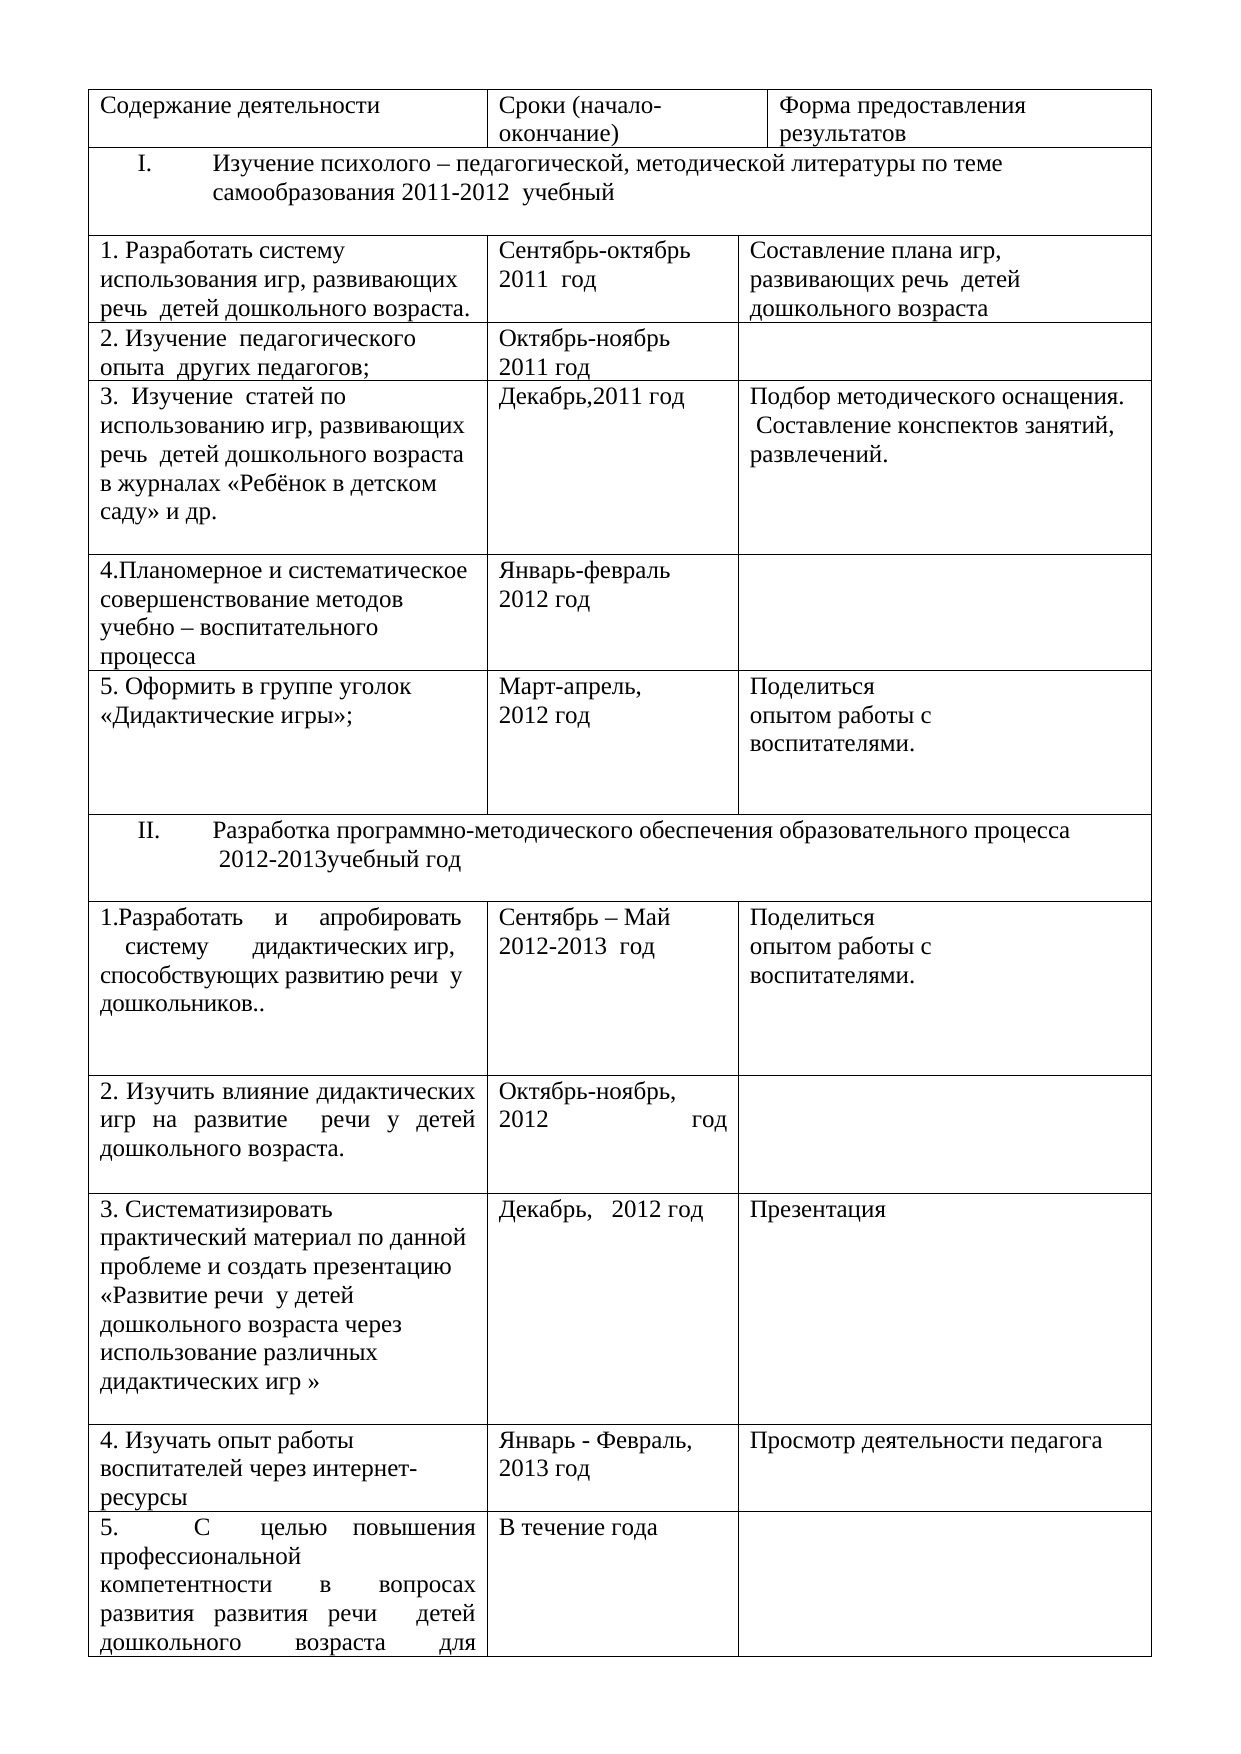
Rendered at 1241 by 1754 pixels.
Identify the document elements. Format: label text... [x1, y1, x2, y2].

table_cell Изучение психолого – педагогической, методической литературы по теме самообразования 2011-2012 учебный [89, 148, 1151, 234]
table_cell Сентябрь – Май 2012-2013 год [488, 902, 738, 1075]
table_cell Составление плана игр, развивающих речь детей дошкольного возраста [739, 236, 959, 322]
table_cell Составление плана игр, развивающих речь детей дошкольного возраста [988, 236, 1151, 322]
table_cell Март-апрель, 2012 год [488, 671, 738, 814]
table_cell 2. Изучить влияние дидактических игр на развитие речи у детей дошкольного возраста. [89, 1076, 487, 1193]
table_cell Презентация [739, 1194, 1151, 1424]
table_header Сроки (начало- окончание) [488, 90, 767, 147]
table_cell Январь - Февраль, 2013 год [488, 1425, 738, 1511]
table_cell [89, 1512, 487, 1656]
table_cell 1. Разработать систему использования игр, развивающих речь детей дошкольного возраста. [345, 236, 487, 322]
table_cell Октябрь-ноябрь, 2012 год [488, 1076, 738, 1193]
table_cell Декабрь, 2012 год [488, 1194, 738, 1424]
table_cell Сентябрь-октябрь 2011 год [488, 236, 738, 322]
table_cell Просмотр деятельности педагога [739, 1425, 1151, 1511]
table_cell Поделиться опытом работы с воспитателями. [739, 902, 1151, 1075]
table_cell 4.Планомерное и систематическое совершенствование методов учебно – воспитательного процесса [89, 555, 487, 670]
table_cell Подбор методического оснащения. Составление конспектов занятий, развлечений. [739, 381, 1151, 554]
table_cell 5. Оформить в группе уголок «Дидактические игры»; [89, 671, 487, 814]
table_cell Октябрь-ноябрь 2011 год [488, 323, 738, 380]
table_cell Декабрь,2011 год [488, 381, 738, 554]
table_cell 3. Изучение статей по использованию игр, развивающих речь детей дошкольного возраста в журналах «Ребёнок в детском саду» и др. [89, 381, 487, 554]
table_cell 2. Изучение педагогического опыта других педагогов; [370, 323, 487, 380]
table_cell Разработка программно-методического обеспечения образовательного процесса 2012-2013учебный год [89, 815, 1151, 901]
table_cell 1.Разработать и апробировать систему дидактических игр, способствующих развитию речи у дошкольников.. [89, 902, 487, 1075]
table_cell 3. Систематизировать практический материал по данной проблеме и создать презентацию «Развитие речи у детей дошкольного возраста через использование различных дидактических игр » [89, 1194, 487, 1424]
table_header Форма предоставления результатов [768, 90, 1151, 147]
table_header Содержание деятельности [89, 90, 487, 147]
table_cell 4. Изучать опыт работы воспитателей через интернет-ресурсы [89, 1425, 487, 1511]
table_cell Поделиться опытом работы с воспитателями. [739, 671, 1151, 814]
table_cell [739, 1512, 1151, 1656]
table_cell [739, 1076, 1151, 1193]
table_cell Январь-февраль 2012 год [488, 555, 738, 670]
table_cell В течение года [488, 1512, 738, 1656]
table_cell [739, 555, 1151, 670]
table_cell [739, 323, 1151, 380]
